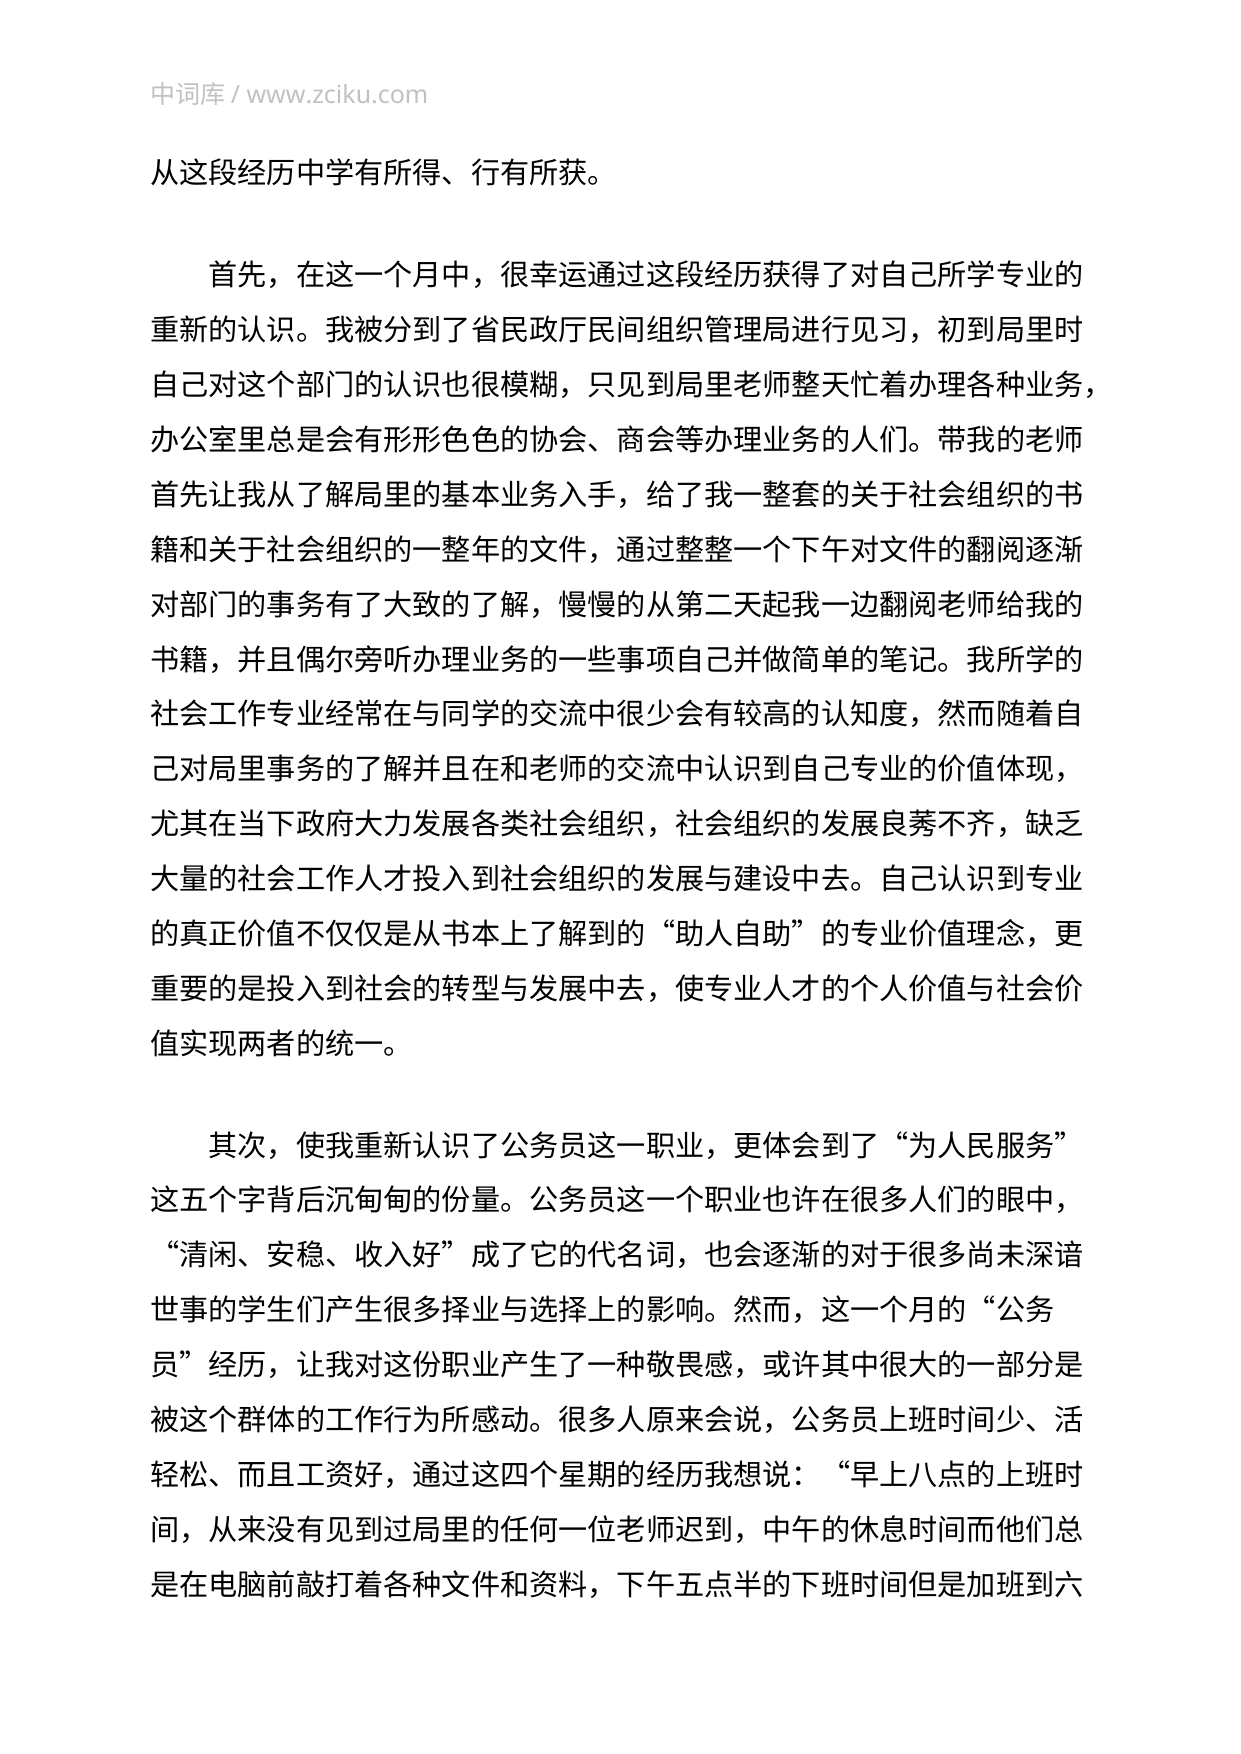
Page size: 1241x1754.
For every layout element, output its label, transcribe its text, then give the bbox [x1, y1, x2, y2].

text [150, 150, 1090, 192]
text 首先，在这一个月中，很幸运通过这段经历获得了对自己所学专业的重新的认识。我被分到了省民政厅民间组织管理局进行见习，初到局里时自己对这个部门的认识也很模糊，只见到局里老师整天忙着办理各种业务，办公室里总是会有形形色色的协会、商会等办理业务的人们。带我的老师首先让我从了解局里的基本业务入手，给了我一整套的关于社会组织的书籍和关于社会组织的一整年的文件，通过整整一个下午对文件的翻阅逐渐对部门的事务有了大致的了解，慢慢的从第二天起我一边翻阅老师给我的书籍，并且偶尔旁听办理业务的一些事项自己并做简单的笔记。我所学的社会工作专业经常在与同学的交流中很少会有较高的认知度，然而随着自己对局里事务的了解并且在和老师的交流中认识到自己专业的价值体现，尤其在当下政府大力发展各类社会组织，社会组织的发展良莠不齐，缺乏大量的社会工作人才投入到社会组织的发展与建设中去。自己认识到专业的真正价值不仅仅是从书本上了解到的“助人自助”的专业价值理念，更重要的是投入到社会的转型与发展中去，使专业人才的个人价值与社会价值实现两者的统一。 [150, 252, 1090, 1063]
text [150, 1122, 1090, 1603]
